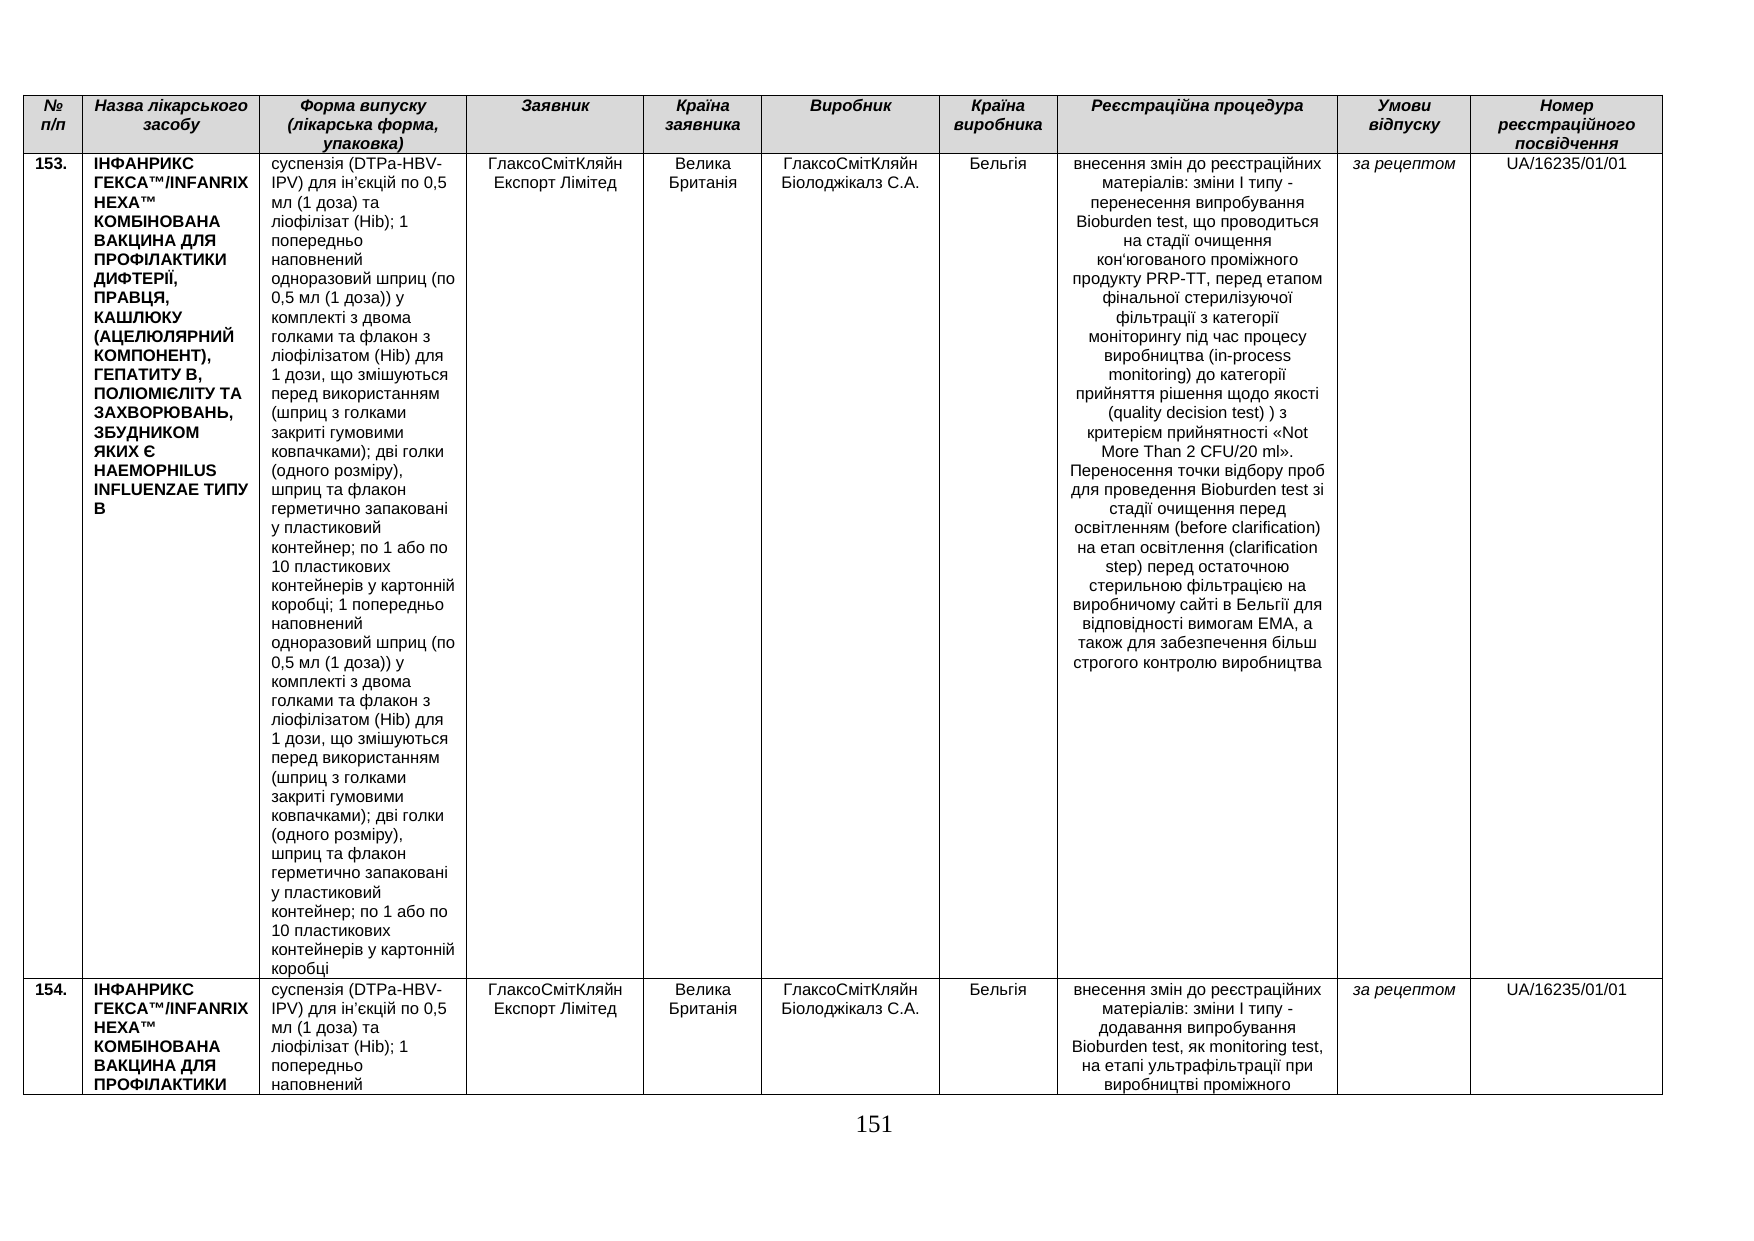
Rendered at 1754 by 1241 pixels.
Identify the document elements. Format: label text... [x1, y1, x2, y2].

table_header Умови відпуску [1338, 96, 1470, 153]
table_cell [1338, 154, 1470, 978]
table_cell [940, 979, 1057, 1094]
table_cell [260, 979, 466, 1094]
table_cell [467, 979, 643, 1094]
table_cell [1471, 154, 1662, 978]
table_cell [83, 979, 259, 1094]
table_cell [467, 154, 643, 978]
table_header Виробник [762, 96, 939, 153]
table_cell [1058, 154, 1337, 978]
table_header Заявник [467, 96, 643, 153]
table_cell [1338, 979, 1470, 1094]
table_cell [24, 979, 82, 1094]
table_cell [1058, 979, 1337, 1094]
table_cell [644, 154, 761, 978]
table_header Країна заявника [644, 96, 761, 153]
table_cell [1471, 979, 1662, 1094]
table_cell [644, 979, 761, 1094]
table_header Номер реєстраційного посвідчення [1471, 96, 1662, 153]
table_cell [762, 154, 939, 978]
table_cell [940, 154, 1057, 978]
table_header Реєстраційна процедура [1058, 96, 1337, 153]
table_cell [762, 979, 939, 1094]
table_cell [24, 154, 82, 978]
table_header Країна виробника [940, 96, 1057, 153]
table_header Назва лікарського засобу [83, 96, 259, 153]
table_header № п/п [24, 96, 82, 153]
table_header Форма випуску (лікарська форма, упаковка) [260, 96, 466, 153]
